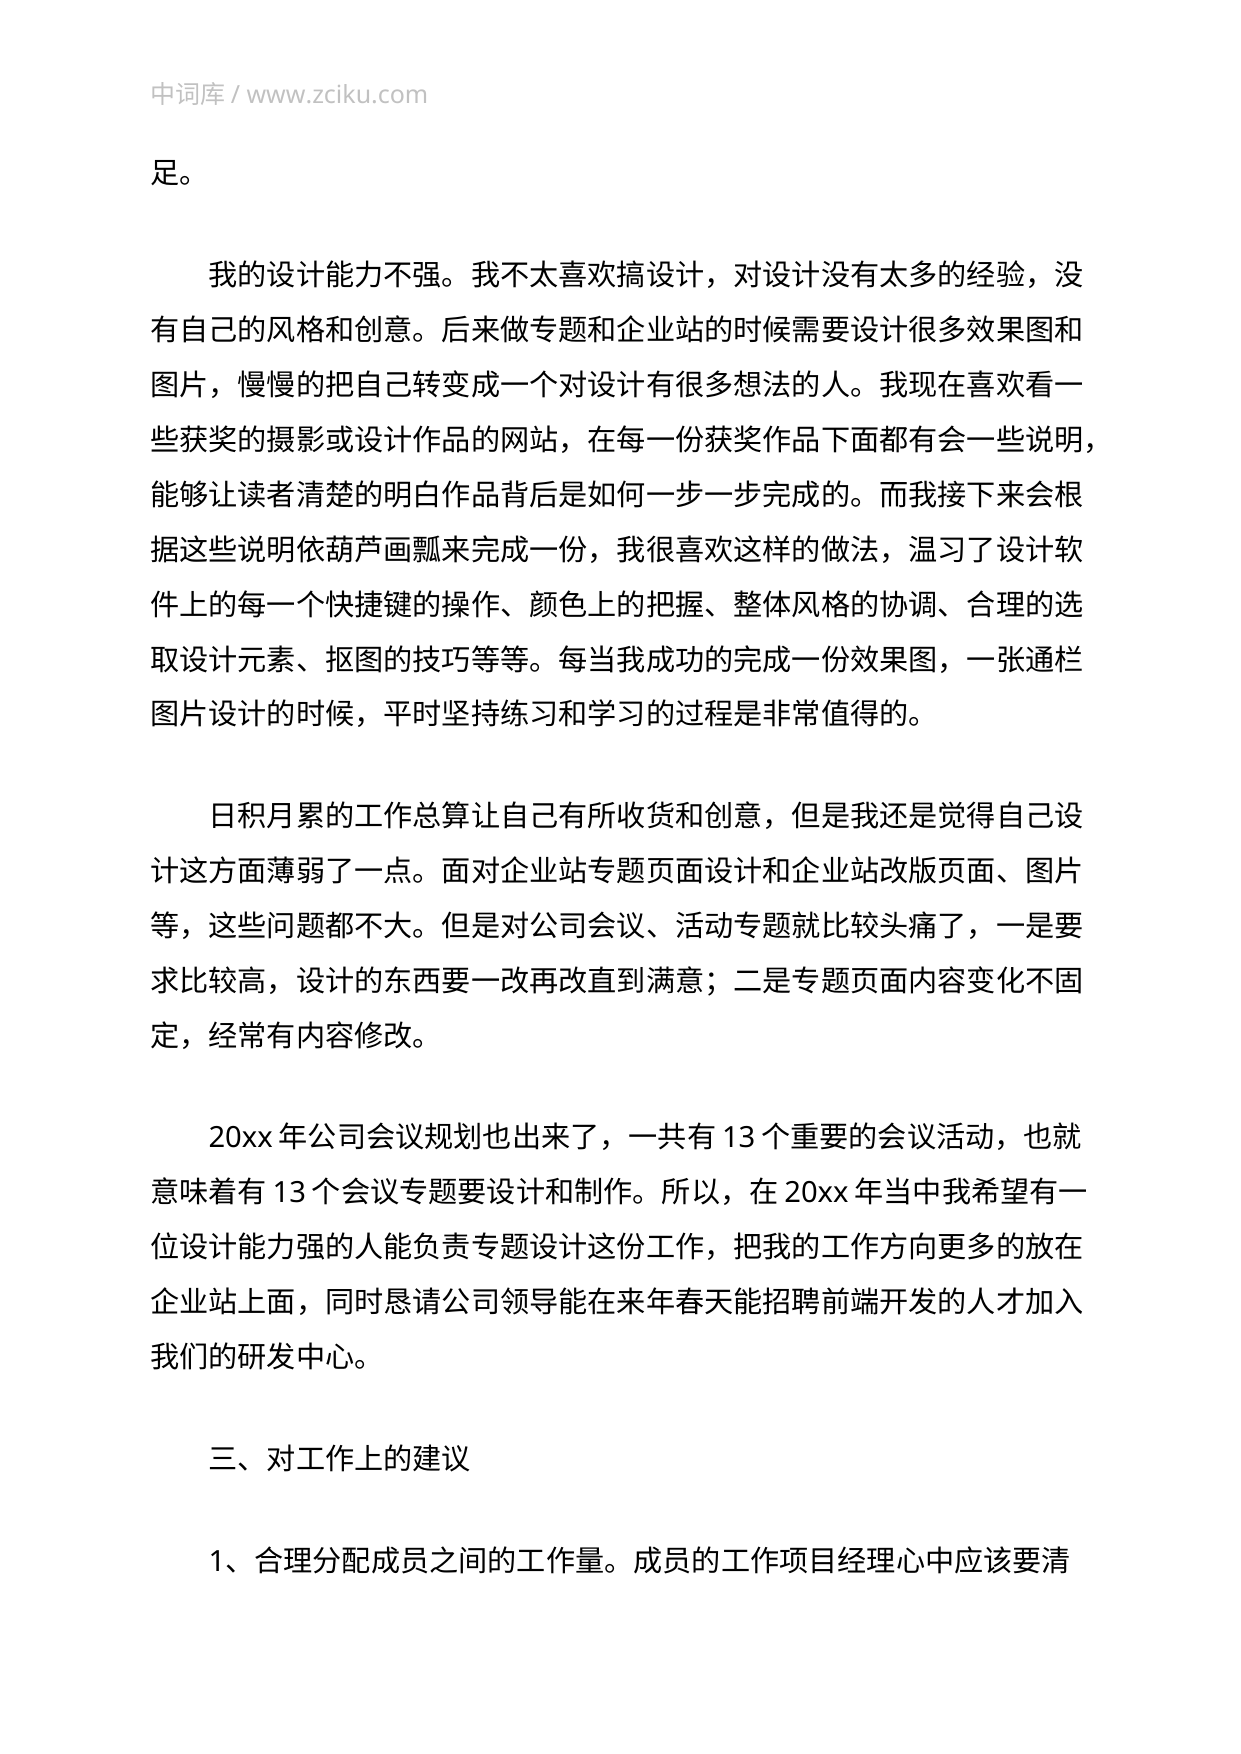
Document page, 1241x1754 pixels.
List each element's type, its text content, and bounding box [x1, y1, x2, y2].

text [150, 1537, 1090, 1580]
text 20xx年公司会议规划也出来了，一共有13个重要的会议活动，也就意味着有13个会议专题要设计和制作。所以，在20xx年当中我希望有一位设计能力强的人能负责专题设计这份工作，把我的工作方向更多的放在企业站上面，同时恳请公司领导能在来年春天能招聘前端开发的人才加入我们的研发中心。 [150, 1114, 1090, 1376]
text 日积月累的工作总算让自己有所收货和创意，但是我还是觉得自己设计这方面薄弱了一点。面对企业站专题页面设计和企业站改版页面、图片等，这些问题都不大。但是对公司会议、活动专题就比较头痛了，一是要求比较高，设计的东西要一改再改直到满意；二是专题页面内容变化不固定，经常有内容修改。 [150, 793, 1090, 1054]
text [150, 150, 1090, 192]
text 三、对工作上的建议 [150, 1436, 1090, 1478]
text 我的设计能力不强。我不太喜欢搞设计，对设计没有太多的经验，没有自己的风格和创意。后来做专题和企业站的时候需要设计很多效果图和图片，慢慢的把自己转变成一个对设计有很多想法的人。我现在喜欢看一些获奖的摄影或设计作品的网站，在每一份获奖作品下面都有会一些说明，能够让读者清楚的明白作品背后是如何一步一步完成的。而我接下来会根据这些说明依葫芦画瓢来完成一份，我很喜欢这样的做法，温习了设计软件上的每一个快捷键的操作、颜色上的把握、整体风格的协调、合理的选取设计元素、抠图的技巧等等。每当我成功的完成一份效果图，一张通栏图片设计的时候，平时坚持练习和学习的过程是非常值得的。 [150, 252, 1090, 733]
